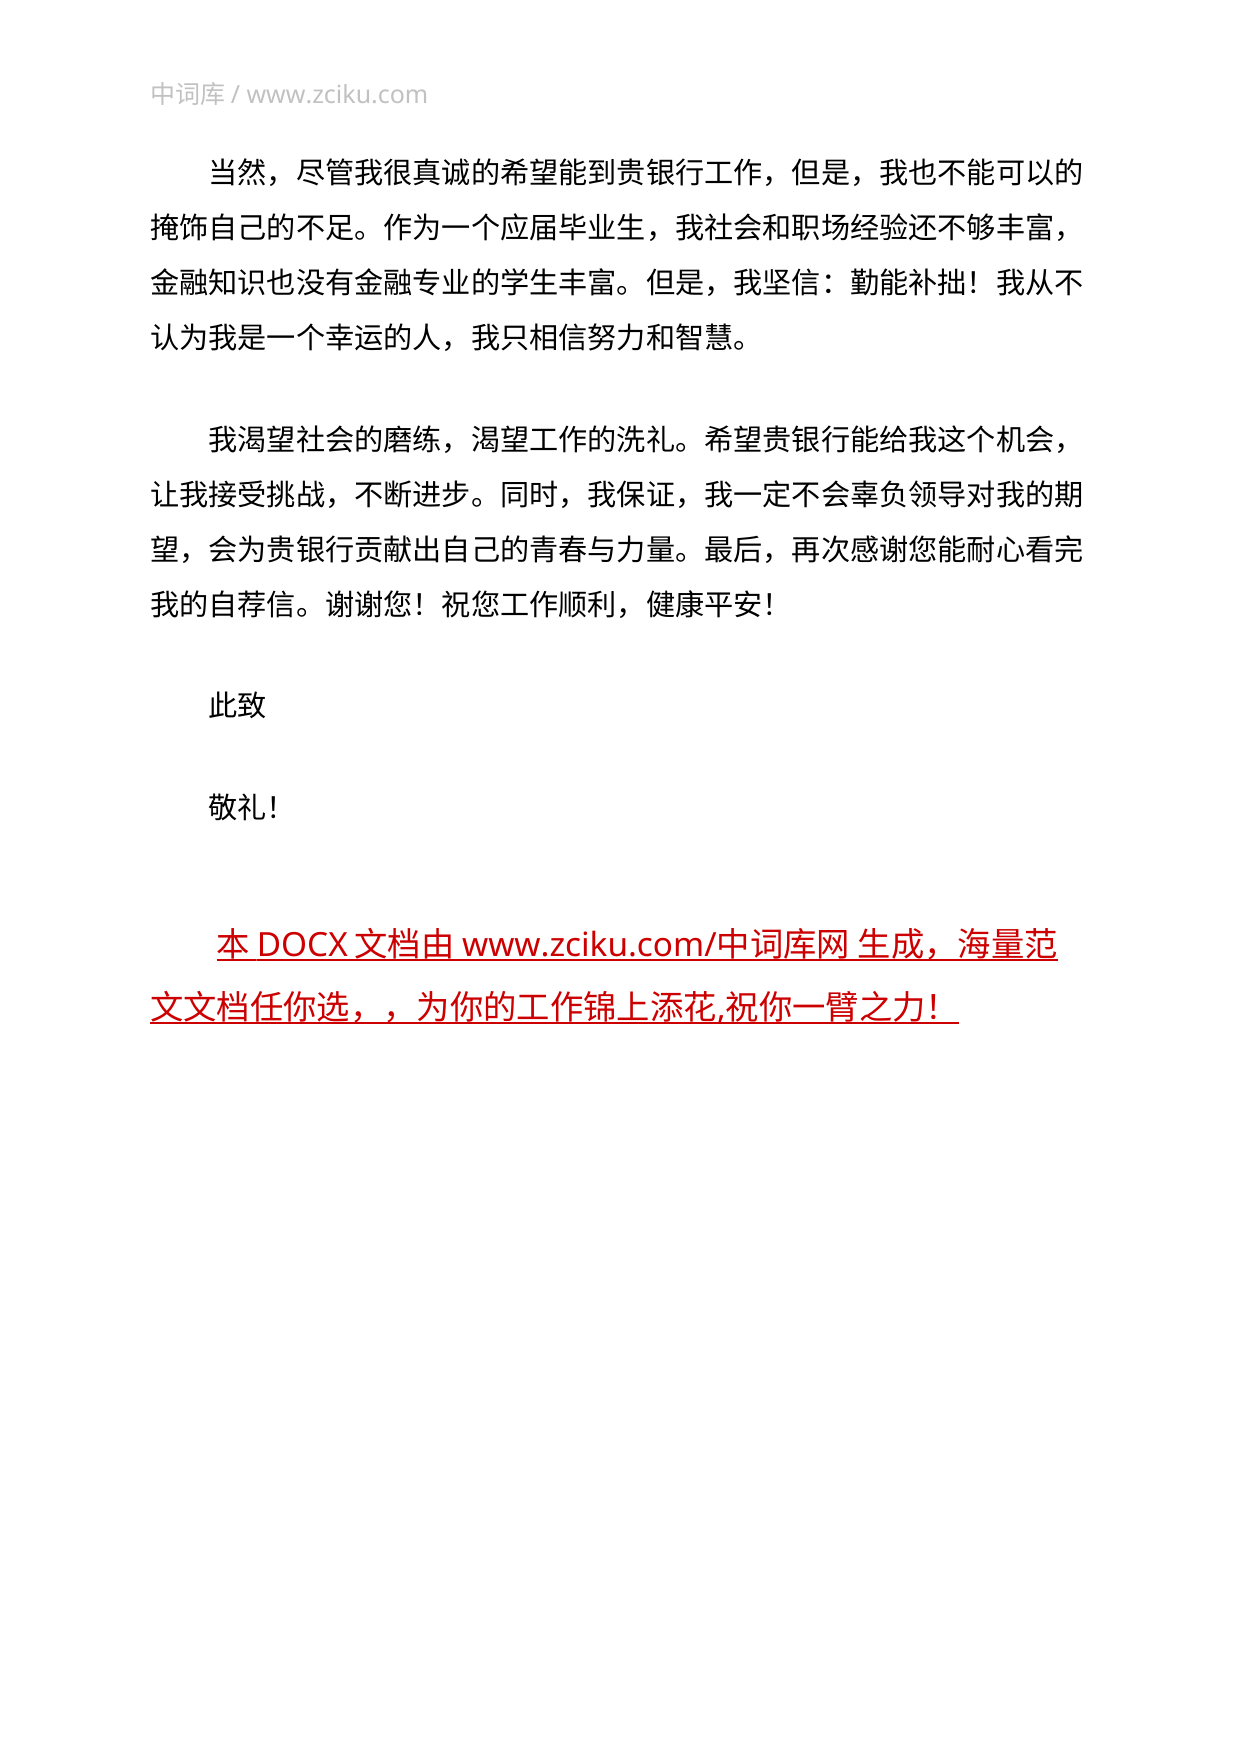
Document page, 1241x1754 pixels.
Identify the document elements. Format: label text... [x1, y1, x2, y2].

text 敬礼！ [150, 785, 1090, 827]
text 当然，尽管我很真诚的希望能到贵银行工作，但是，我也不能可以的掩饰自己的不足。作为一个应届毕业生，我社会和职场经验还不够丰富，金融知识也没有金融专业的学生丰富。但是，我坚信：勤能补拙！我从不认为我是一个幸运的人，我只相信努力和智慧。 [150, 150, 1090, 357]
text 此致 [150, 683, 1090, 725]
text 本DOCX文档由 www.zciku.com/中词库网 生成，海量范文文档任你选，，为你的工作锦上添花,祝你一臂之力！ [150, 918, 1090, 1029]
text 我渴望社会的磨练，渴望工作的洗礼。希望贵银行能给我这个机会，让我接受挑战，不断进步。同时，我保证，我一定不会辜负领导对我的期望，会为贵银行贡献出自己的青春与力量。最后，再次感谢您能耐心看完我的自荐信。谢谢您！祝您工作顺利，健康平安！ [150, 416, 1090, 623]
